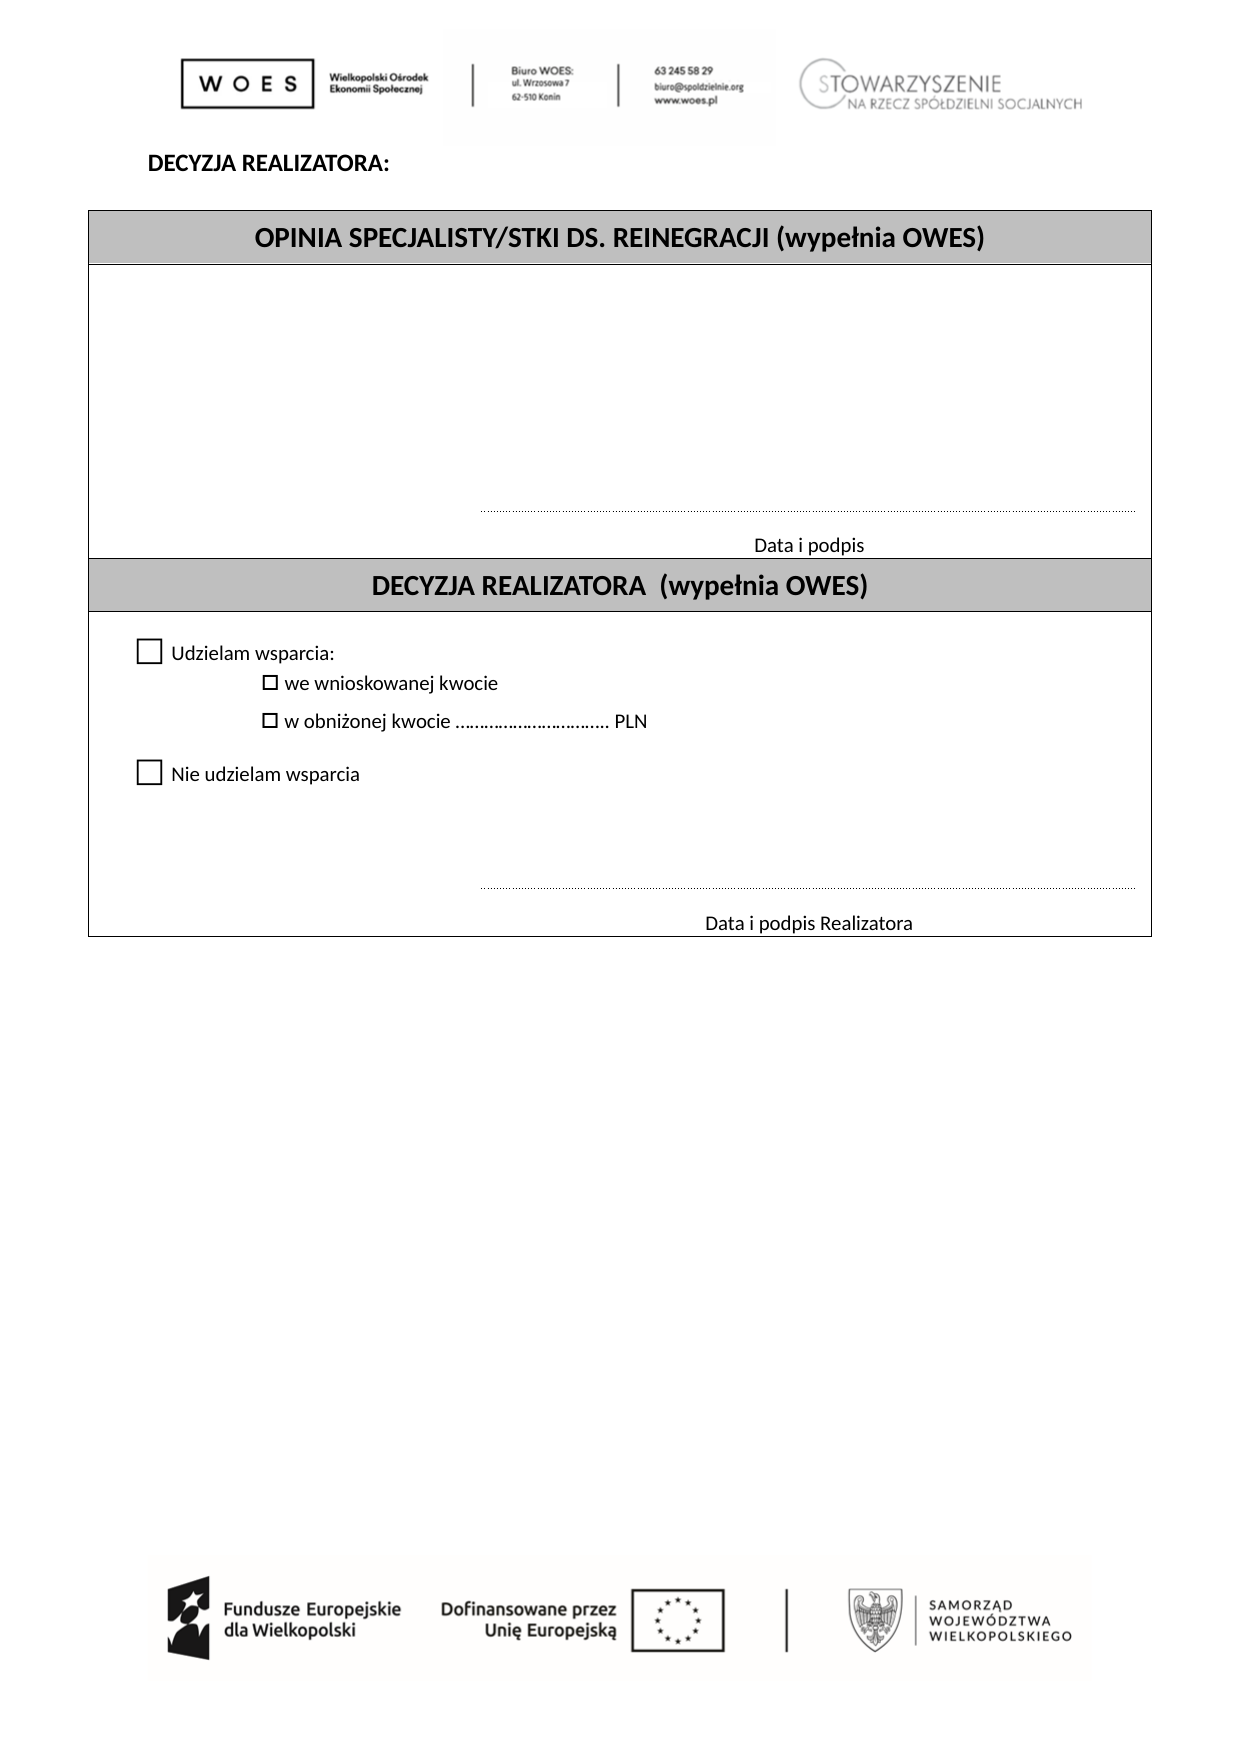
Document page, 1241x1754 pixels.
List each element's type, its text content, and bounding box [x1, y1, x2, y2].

picture [147, 1555, 1092, 1681]
table_cell Udzielam wsparcia: we wnioskowanej kwocie w obniżonej kwocie ………………………….. PLN Nie udzielam wsparcia [89, 612, 1151, 936]
table_cell [89, 265, 1151, 558]
table_header OPINIA SPECJALISTY/STKI DS. REINEGRACJI (wypełnia OWES) [89, 211, 1151, 263]
table_cell DECYZJA REALIZATORA (wypełnia OWES) [89, 559, 1151, 611]
picture [147, 29, 1103, 146]
text DECYZJA REALIZATORA: [148, 148, 1093, 178]
